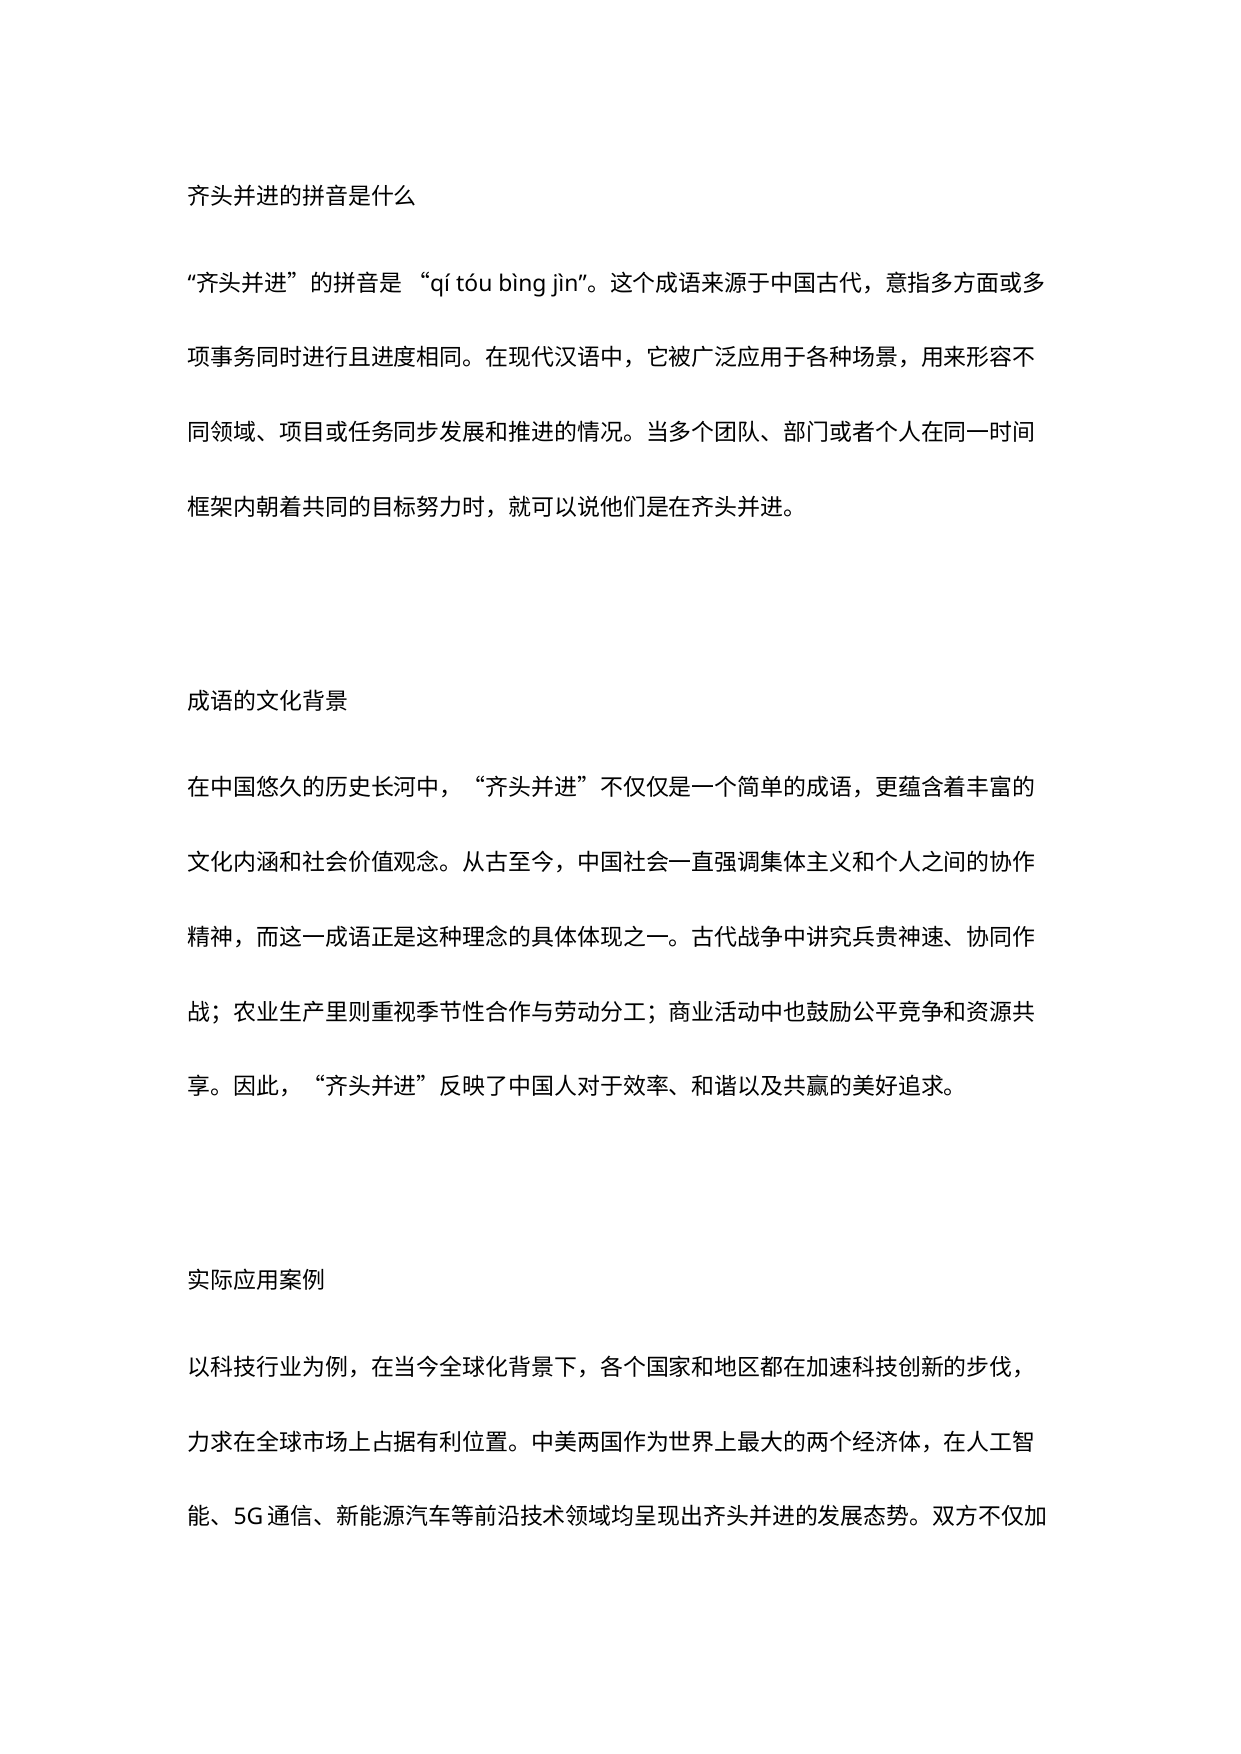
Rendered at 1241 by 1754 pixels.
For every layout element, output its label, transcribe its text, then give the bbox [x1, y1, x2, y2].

text 在中国悠久的历史长河中，“齐头并进”不仅仅是一个简单的成语，更蕴含着丰富的文化内涵和社会价值观念。从古至今，中国社会一直强调集体主义和个人之间的协作精神，而这一成语正是这种理念的具体体现之一。古代战争中讲究兵贵神速、协同作战；农业生产里则重视季节性合作与劳动分工；商业活动中也鼓励公平竞争和资源共享。因此，“齐头并进”反映了中国人对于效率、和谐以及共赢的美好追求。 [187, 753, 1053, 1117]
text 实际应用案例 [187, 1246, 1053, 1311]
text 成语的文化背景 [187, 667, 1053, 732]
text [187, 1333, 1053, 1547]
text “齐头并进”的拼音是 “qí tóu bìng jìn”。这个成语来源于中国古代，意指多方面或多项事务同时进行且进度相同。在现代汉语中，它被广泛应用于各种场景，用来形容不同领域、项目或任务同步发展和推进的情况。当多个团队、部门或者个人在同一时间框架内朝着共同的目标努力时，就可以说他们是在齐头并进。 [187, 248, 1053, 538]
text 齐头并进的拼音是什么 [187, 162, 1053, 227]
